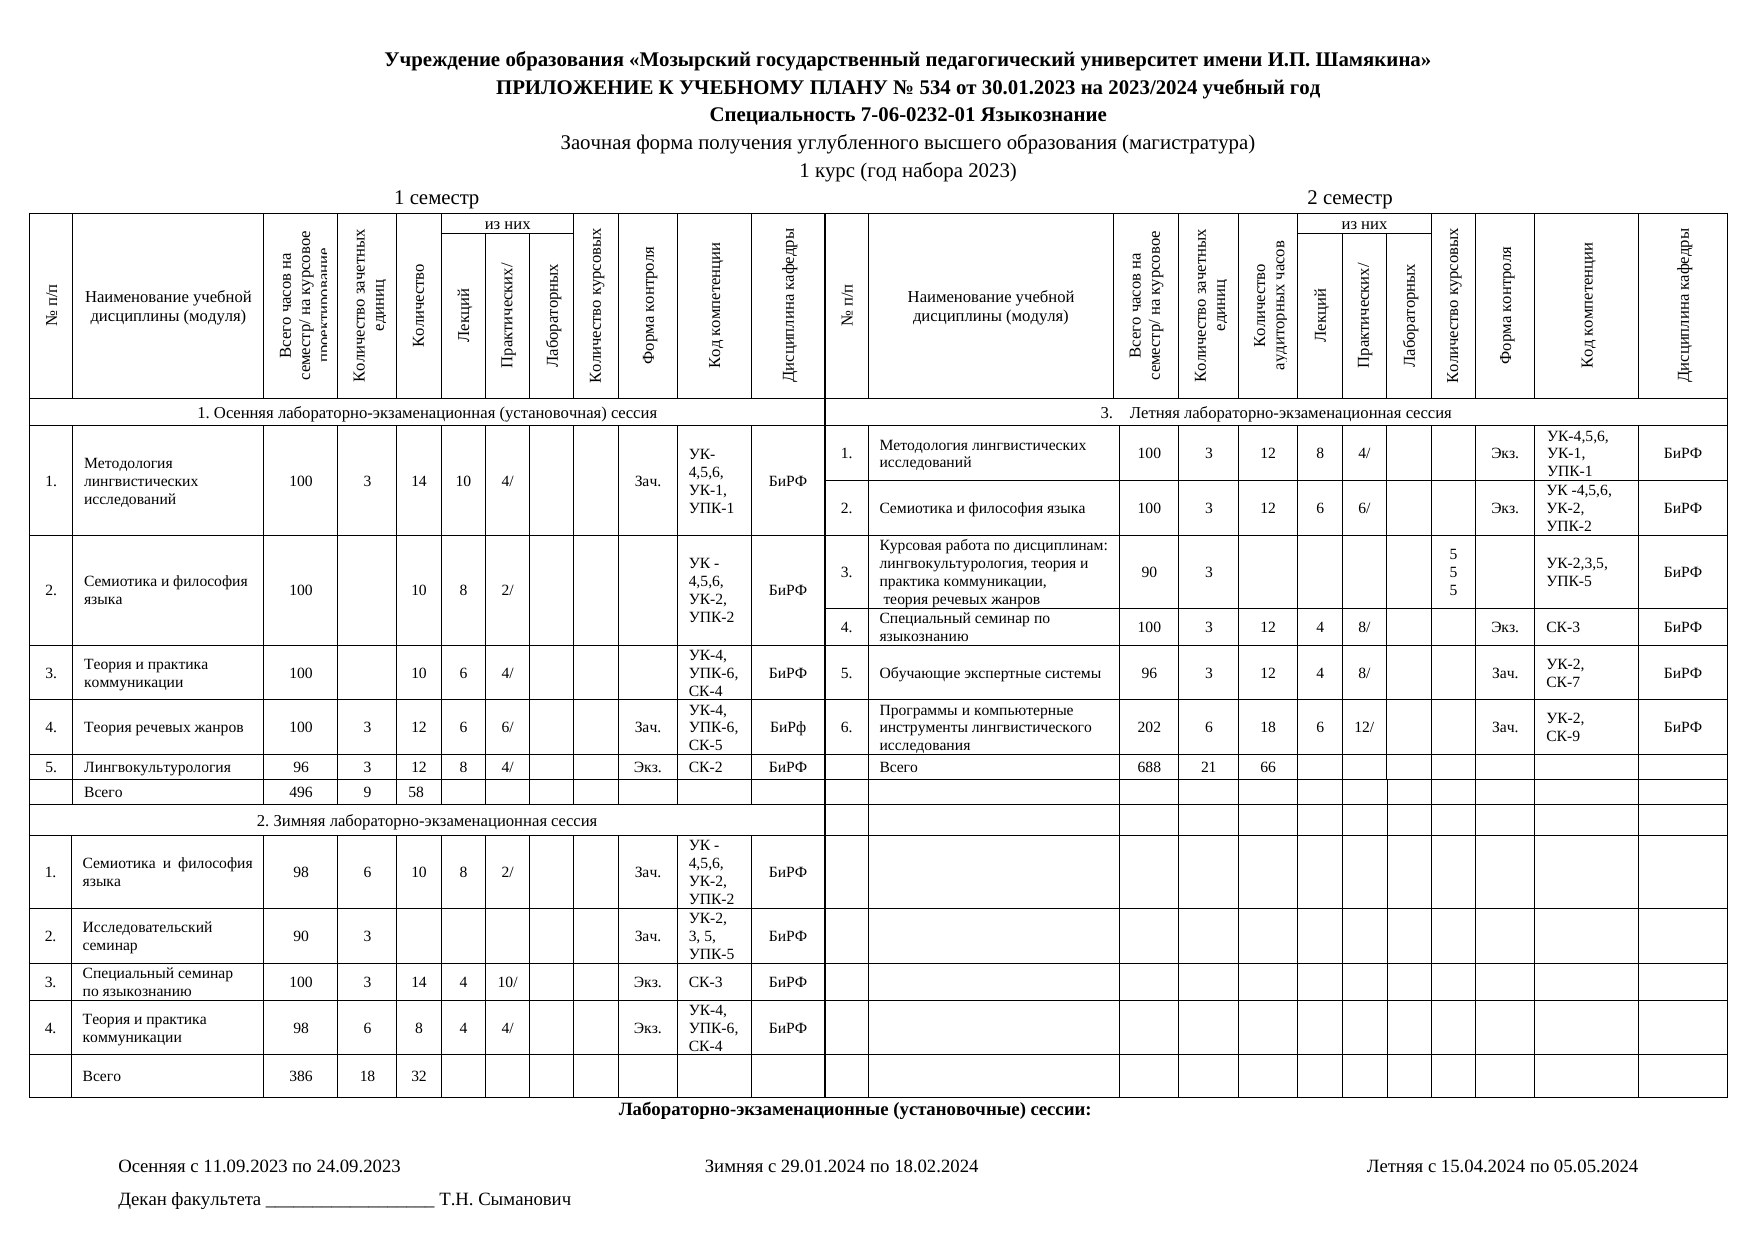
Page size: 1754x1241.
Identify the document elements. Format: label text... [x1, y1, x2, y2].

table_cell 3. [826, 536, 868, 608]
table_cell 10/ [486, 964, 529, 999]
table_cell 100 [1120, 481, 1178, 535]
table_cell 96 [1120, 646, 1178, 699]
table_cell [1388, 909, 1431, 963]
table_cell Специальный семинар по языкознанию [72, 964, 263, 999]
table_cell [574, 755, 618, 779]
table_cell [1387, 426, 1431, 480]
table_cell [1387, 481, 1431, 535]
table_cell [574, 964, 618, 999]
table_cell [1535, 1055, 1638, 1097]
table_cell [1432, 964, 1475, 999]
table_cell [1388, 805, 1431, 835]
table_cell 18 [338, 1055, 396, 1097]
text 1 семестр 2 семестр [88, 185, 1698, 209]
table_cell Лекций [1298, 234, 1342, 398]
table_cell [530, 426, 573, 535]
table_cell 12 [1239, 609, 1297, 644]
table_cell [1179, 836, 1238, 908]
table_cell 8 [442, 836, 485, 908]
table_cell [1298, 536, 1342, 608]
table_header Код компетенции [1535, 214, 1638, 398]
table_cell 4/ [486, 646, 529, 699]
table_cell [1239, 805, 1297, 835]
table_cell Практических/ семинарских [1343, 234, 1386, 398]
table_cell УК -4,5,6, УК-2, УПК-2 [1535, 481, 1638, 535]
table_cell [1120, 805, 1178, 835]
table_cell 58 [397, 780, 441, 804]
table_cell БиРФ [752, 909, 824, 963]
table_cell [30, 1055, 71, 1097]
table_header Форма контроля [619, 214, 677, 398]
table_cell [30, 780, 72, 804]
table_cell 4 [442, 964, 485, 999]
table_cell [530, 536, 573, 644]
table_cell [1343, 836, 1387, 908]
table_cell [1432, 700, 1475, 754]
table_cell [1639, 755, 1727, 779]
table_cell [574, 1055, 618, 1097]
table_cell [1343, 755, 1386, 779]
table_cell [1298, 836, 1342, 908]
table_cell [678, 780, 751, 804]
table_cell [1535, 964, 1638, 999]
table_cell 12 [397, 700, 441, 754]
table_cell [1179, 780, 1238, 804]
table_cell 3 [1179, 536, 1238, 608]
table_cell [1343, 536, 1386, 608]
table_cell [1432, 780, 1475, 804]
table_cell [530, 646, 573, 699]
table_cell 5 5 5 [1432, 536, 1475, 608]
table_cell [752, 780, 824, 804]
table_cell [1476, 536, 1534, 608]
table_cell [869, 780, 1119, 804]
text Осенняя с 11.09.2023 по 24.09.2023 Зимняя с 29.01.2024 по 18.02.2024 Летняя с 15.04.2024 по 05.05.2024 [118, 1155, 1698, 1176]
table_cell [869, 805, 1119, 835]
table_cell 2. [30, 909, 71, 963]
table_cell Экз. [619, 755, 677, 779]
table_cell [530, 1055, 573, 1097]
table_header № п/п [30, 214, 72, 398]
table_cell 3 [338, 909, 396, 963]
table_cell [1298, 805, 1342, 835]
table_cell Обучающие экспертные системы [869, 646, 1119, 699]
table_header Количество зачетных единиц [1179, 214, 1238, 398]
table_cell 12/ [1343, 700, 1386, 754]
table_cell Всего [72, 1055, 263, 1097]
table_cell [1432, 426, 1475, 480]
table_cell 6 [442, 700, 485, 754]
table_cell [1388, 1055, 1431, 1097]
table_cell [1388, 964, 1431, 999]
table_cell Зач. [619, 700, 677, 754]
table_cell [869, 1001, 1119, 1054]
table_cell [1535, 755, 1638, 779]
text Учреждение образования «Мозырский государственный педагогический университет имени И.П. Шамякина» [118, 47, 1698, 71]
table_cell 4 [1298, 646, 1342, 699]
table_cell 8/ [1343, 646, 1386, 699]
table_cell 6/ [1343, 481, 1386, 535]
table_cell Семиотика и философия языка [869, 481, 1119, 535]
table_cell [486, 909, 529, 963]
table_cell [486, 780, 529, 804]
table_cell УК-4, УПК-6, СК-4 [678, 1001, 751, 1054]
table_cell [1476, 755, 1534, 779]
table_cell 10 [442, 426, 485, 535]
table_cell Курсовая работа по дисциплинам: лингвокультурология, теория и практика коммуникации, теория речевых жанров [869, 536, 1119, 608]
table_cell 98 [264, 1001, 337, 1054]
table_cell 14 [397, 964, 441, 999]
table_cell [869, 909, 1119, 963]
table_header Количество курсовых работ [1432, 214, 1475, 398]
table_cell [530, 836, 573, 908]
table_cell 90 [264, 909, 337, 963]
table_cell 10 [397, 536, 441, 644]
table_cell 1. [30, 426, 72, 535]
table_cell [619, 1055, 677, 1097]
table_cell [1432, 1001, 1475, 1054]
table_cell [1239, 780, 1297, 804]
table_cell [530, 1001, 573, 1054]
table_cell Исследовательский семинар [72, 909, 263, 963]
table_cell [442, 1055, 485, 1097]
table_cell 2/ [486, 536, 529, 644]
table_cell БиРФ [752, 536, 824, 644]
table_cell [1239, 1055, 1297, 1097]
table_cell Лабораторных [1387, 234, 1431, 398]
table_cell [574, 426, 618, 535]
table_cell Всего [869, 755, 1119, 779]
table_cell 12 [397, 755, 441, 779]
table_cell [1476, 805, 1534, 835]
table_cell 4 [1298, 609, 1342, 644]
table_cell [1298, 1055, 1342, 1097]
table_cell [1432, 836, 1475, 908]
table_cell [1388, 1001, 1431, 1054]
table_cell [1239, 1001, 1297, 1054]
table_cell 6/ [486, 700, 529, 754]
table_cell [1639, 805, 1727, 835]
table_cell БиРФ [752, 964, 824, 999]
table_header Код компетенции [678, 214, 751, 398]
table_cell [619, 536, 677, 644]
table_cell 3 [1179, 609, 1238, 644]
table_cell [1639, 909, 1727, 963]
table_cell [1120, 1001, 1178, 1054]
table_cell УК -4,5,6, УК-2, УПК-2 [678, 536, 751, 644]
table_cell 4/ [486, 755, 529, 779]
table_cell Зач. [1476, 646, 1534, 699]
table_cell 1. [826, 426, 868, 480]
table_cell 3 [1179, 481, 1238, 535]
table_cell 6 [442, 646, 485, 699]
table_cell [1387, 646, 1431, 699]
table_cell Программы и компьютерные инструменты лингвистического исследования [869, 700, 1119, 754]
table_cell 100 [264, 536, 337, 644]
table_cell [1343, 780, 1387, 804]
table_cell СК-2 [678, 755, 751, 779]
table_cell [1432, 1055, 1475, 1097]
table_cell СК-3 [678, 964, 751, 999]
table_header из них [1298, 214, 1431, 233]
table_cell 3. [30, 964, 71, 999]
table_cell 3 [338, 755, 396, 779]
table_cell 12 [1239, 481, 1297, 535]
table_cell [1535, 780, 1638, 804]
table_cell [619, 646, 677, 699]
table_cell УК-4, УПК-6, СК-4 [678, 646, 751, 699]
table_cell 12 [1239, 426, 1297, 480]
table_cell [530, 700, 573, 754]
table_cell [1343, 909, 1387, 963]
table_cell БиРФ [1639, 426, 1727, 480]
table_cell Семиотика и философия языка [72, 836, 263, 908]
table_cell [442, 780, 485, 804]
table_cell [869, 1055, 1119, 1097]
table_cell [826, 780, 868, 804]
table_cell [826, 805, 868, 835]
table_cell 1. [30, 836, 71, 908]
table_header Количество зачетных единиц [338, 214, 396, 398]
table_cell 14 [397, 426, 441, 535]
table_cell УК -4,5,6, УК-2, УПК-2 [678, 836, 751, 908]
table_cell УК-2, СК-7 [1535, 646, 1638, 699]
table_cell 496 [264, 780, 337, 804]
table_cell [1298, 755, 1342, 779]
table_cell БиРФ [1639, 609, 1727, 644]
table_cell [530, 964, 573, 999]
table_cell [1343, 964, 1387, 999]
table_cell [1476, 909, 1534, 963]
table_cell 2. Зимняя лабораторно-экзаменационная сессия [30, 805, 824, 835]
table_cell УК-4, УПК-6, СК-5 [678, 700, 751, 754]
text Лабораторно-экзаменационные (установочные) сессии: [118, 1098, 1698, 1119]
table_cell 6. [826, 700, 868, 754]
table_cell 3. [30, 646, 72, 699]
table_cell БиРФ [1639, 481, 1727, 535]
table_cell Экз. [1476, 609, 1534, 644]
table_cell 66 [1239, 755, 1297, 779]
table_cell 10 [397, 836, 441, 908]
table_cell БиРф [752, 700, 824, 754]
text 1 курс (год набора 2023) [118, 157, 1698, 182]
table_cell [1388, 836, 1431, 908]
table_cell [1639, 1055, 1727, 1097]
table_cell 8 [442, 755, 485, 779]
table_cell [574, 1001, 618, 1054]
table_header Форма контроля [1476, 214, 1534, 398]
table_cell [530, 755, 573, 779]
table_cell Лабораторных [530, 234, 573, 398]
table_cell 8 [1298, 426, 1342, 480]
table_header Количество аудиторных часов [397, 214, 441, 398]
table_cell Практических/ семинарских [486, 234, 529, 398]
table_cell [338, 536, 396, 644]
table_cell 4/ [486, 1001, 529, 1054]
table_cell 4. [30, 700, 72, 754]
table_cell 202 [1120, 700, 1178, 754]
table_cell [1476, 1001, 1534, 1054]
table_cell БиРФ [1639, 536, 1727, 608]
table_cell [1476, 964, 1534, 999]
table_cell 3 [338, 700, 396, 754]
table_cell [1343, 1055, 1387, 1097]
table_cell 6 [1179, 700, 1238, 754]
table_cell 5. [30, 755, 72, 779]
table_cell [1179, 1055, 1238, 1097]
table_header Наименование учебной дисциплины (модуля) [73, 214, 263, 398]
table_cell 96 [264, 755, 337, 779]
table_cell [1120, 1055, 1178, 1097]
table_cell [1120, 780, 1178, 804]
table_cell 9 [338, 780, 396, 804]
table_cell 100 [1120, 609, 1178, 644]
table_cell Специальный семинар по языкознанию [869, 609, 1119, 644]
table_cell 4/ [1343, 426, 1386, 480]
table_cell [1476, 1055, 1534, 1097]
table_cell 32 [397, 1055, 441, 1097]
table_cell Зач. [619, 836, 677, 908]
table_cell [486, 1055, 529, 1097]
table_cell [1298, 909, 1342, 963]
table_cell [1387, 609, 1431, 644]
table_cell [1432, 646, 1475, 699]
table_cell [574, 909, 618, 963]
table_header Всего часов на семестр/ на курсовое проектирование [264, 214, 337, 398]
table_cell [1179, 964, 1238, 999]
table_cell Лекций [442, 234, 485, 398]
table_cell [869, 964, 1119, 999]
table_cell 4/ [486, 426, 529, 535]
table_cell [826, 964, 868, 999]
table_cell 4. [826, 609, 868, 644]
table_cell 2. [30, 536, 72, 644]
table_cell 688 [1120, 755, 1178, 779]
table_cell БиРФ [752, 646, 824, 699]
table_cell 90 [1120, 536, 1178, 608]
table_cell [574, 700, 618, 754]
table_cell Зач. [619, 426, 677, 535]
table_cell Теория речевых жанров [73, 700, 263, 754]
table_cell [574, 646, 618, 699]
table_cell [1298, 780, 1342, 804]
table_cell [1432, 609, 1475, 644]
table_header Количество курсовых работ [574, 214, 618, 398]
table_cell 3 [338, 964, 396, 999]
table_cell Зач. [1476, 700, 1534, 754]
table_cell 18 [1239, 700, 1297, 754]
table_cell БиРФ [752, 755, 824, 779]
table_cell [1179, 909, 1238, 963]
table_header № п/п [826, 214, 868, 398]
table_cell [1535, 1001, 1638, 1054]
table_cell 386 [264, 1055, 337, 1097]
table_cell УК-2,3,5, УПК-5 [1535, 536, 1638, 608]
table_cell [678, 1055, 751, 1097]
table_cell [574, 780, 618, 804]
table_cell [826, 1001, 868, 1054]
table_cell [1639, 780, 1727, 804]
table_cell [826, 1055, 868, 1097]
table_cell 2/ [486, 836, 529, 908]
table_cell 10 [397, 646, 441, 699]
table_cell 12 [1239, 646, 1297, 699]
table_cell УК-4,5,6, УК-1, УПК-1 [678, 426, 751, 535]
table_cell [1387, 700, 1431, 754]
table_cell [1639, 836, 1727, 908]
table_cell 100 [264, 700, 337, 754]
table_cell Лингвокультурология [73, 755, 263, 779]
table_cell 6 [338, 1001, 396, 1054]
table_header Дисциплина кафедры [1639, 214, 1727, 398]
table_cell БиРФ [1639, 646, 1727, 699]
text ПРИЛОЖЕНИЕ К УЧЕБНОМУ ПЛАНУ № 534 от 30.01.2023 на 2023/2024 учебный год [118, 75, 1698, 99]
table_cell 3 [1179, 426, 1238, 480]
table_cell [752, 1055, 824, 1097]
table_cell Семиотика и философия языка [73, 536, 263, 644]
table_cell 4 [442, 1001, 485, 1054]
table_cell [826, 755, 868, 779]
text Специальность 7-06-0232-01 Языкознание [118, 102, 1698, 126]
table_cell Методология лингвистических исследований [869, 426, 1119, 480]
table_cell БиРФ [1639, 700, 1727, 754]
table_cell 6 [338, 836, 396, 908]
table_cell БиРФ [752, 836, 824, 908]
table_cell [530, 909, 573, 963]
table_cell [1639, 1001, 1727, 1054]
table_cell [1432, 755, 1475, 779]
table_cell [826, 909, 868, 963]
table_cell [1239, 836, 1297, 908]
table_cell [574, 536, 618, 644]
table_cell Методология лингвистических исследований [73, 426, 263, 535]
table_cell УК-2, 3, 5, УПК-5 [678, 909, 751, 963]
table_cell 8/ [1343, 609, 1386, 644]
table_cell 5. [826, 646, 868, 699]
table_cell [574, 836, 618, 908]
table_cell 6 [1298, 481, 1342, 535]
table_cell 100 [264, 426, 337, 535]
table_cell [1239, 964, 1297, 999]
table_cell 98 [264, 836, 337, 908]
table_cell 3 [338, 426, 396, 535]
table_cell [530, 780, 573, 804]
table_header Количество аудиторных часов [1239, 214, 1297, 398]
table_cell Экз. [1476, 481, 1534, 535]
table_cell 2. [826, 481, 868, 535]
table_cell 100 [264, 964, 337, 999]
table_cell УК-2, СК-9 [1535, 700, 1638, 754]
table_cell [1388, 780, 1431, 804]
table_cell [1535, 805, 1638, 835]
table_cell [1343, 1001, 1387, 1054]
table_header Дисциплина кафедры [752, 214, 824, 398]
table_cell 3. Летняя лабораторно-экзаменационная сессия [826, 399, 1727, 425]
table_cell Теория и практика коммуникации [72, 1001, 263, 1054]
table_cell БиРФ [752, 426, 824, 535]
table_cell [1298, 1001, 1342, 1054]
table_cell [1120, 909, 1178, 963]
table_cell Экз. [619, 964, 677, 999]
table_cell [1432, 481, 1475, 535]
table_cell [1432, 805, 1475, 835]
table_cell 100 [1120, 426, 1178, 480]
table_cell 8 [397, 1001, 441, 1054]
table_cell 100 [264, 646, 337, 699]
table_cell Экз. [1476, 426, 1534, 480]
text Декан факультета __________________ Т.Н. Сыманович [118, 1188, 1698, 1209]
table_header Всего часов на семестр/ на курсовое проектирование [1114, 214, 1178, 398]
table_cell УК-4,5,6, УК-1, УПК-1 [1535, 426, 1638, 480]
table_cell [1120, 964, 1178, 999]
table_header из них [442, 214, 573, 233]
table_cell БиРФ [752, 1001, 824, 1054]
table_header Наименование учебной дисциплины (модуля) [869, 214, 1113, 398]
table_cell [1476, 780, 1534, 804]
table_cell [1120, 836, 1178, 908]
table_cell 3 [1179, 646, 1238, 699]
table_cell 6 [1298, 700, 1342, 754]
table_cell [826, 836, 868, 908]
table_cell Теория и практика коммуникации [73, 646, 263, 699]
table_cell 21 [1179, 755, 1238, 779]
table_cell Экз. [619, 1001, 677, 1054]
text Заочная форма получения углубленного высшего образования (магистратура) [118, 130, 1698, 154]
table_cell [1239, 909, 1297, 963]
table_cell 1. Осенняя лабораторно-экзаменационная (установочная) сессия [30, 399, 824, 425]
table_cell Зач. [619, 909, 677, 963]
table_cell [1432, 909, 1475, 963]
table_cell Всего [73, 780, 263, 804]
table_cell [1535, 909, 1638, 963]
table_cell [1239, 536, 1297, 608]
table_cell [1179, 1001, 1238, 1054]
table_cell [442, 909, 485, 963]
table_cell [1179, 805, 1238, 835]
table_cell [397, 909, 441, 963]
table_cell [1535, 836, 1638, 908]
table_cell [1639, 964, 1727, 999]
table_cell [1343, 805, 1387, 835]
table_cell СК-3 [1535, 609, 1638, 644]
table_cell [1476, 836, 1534, 908]
table_cell 8 [442, 536, 485, 644]
table_cell [619, 780, 677, 804]
table_cell [1298, 964, 1342, 999]
table_cell 4. [30, 1001, 71, 1054]
table_cell [1387, 755, 1431, 779]
table_cell [338, 646, 396, 699]
table_cell [869, 836, 1119, 908]
table_cell [1387, 536, 1431, 608]
